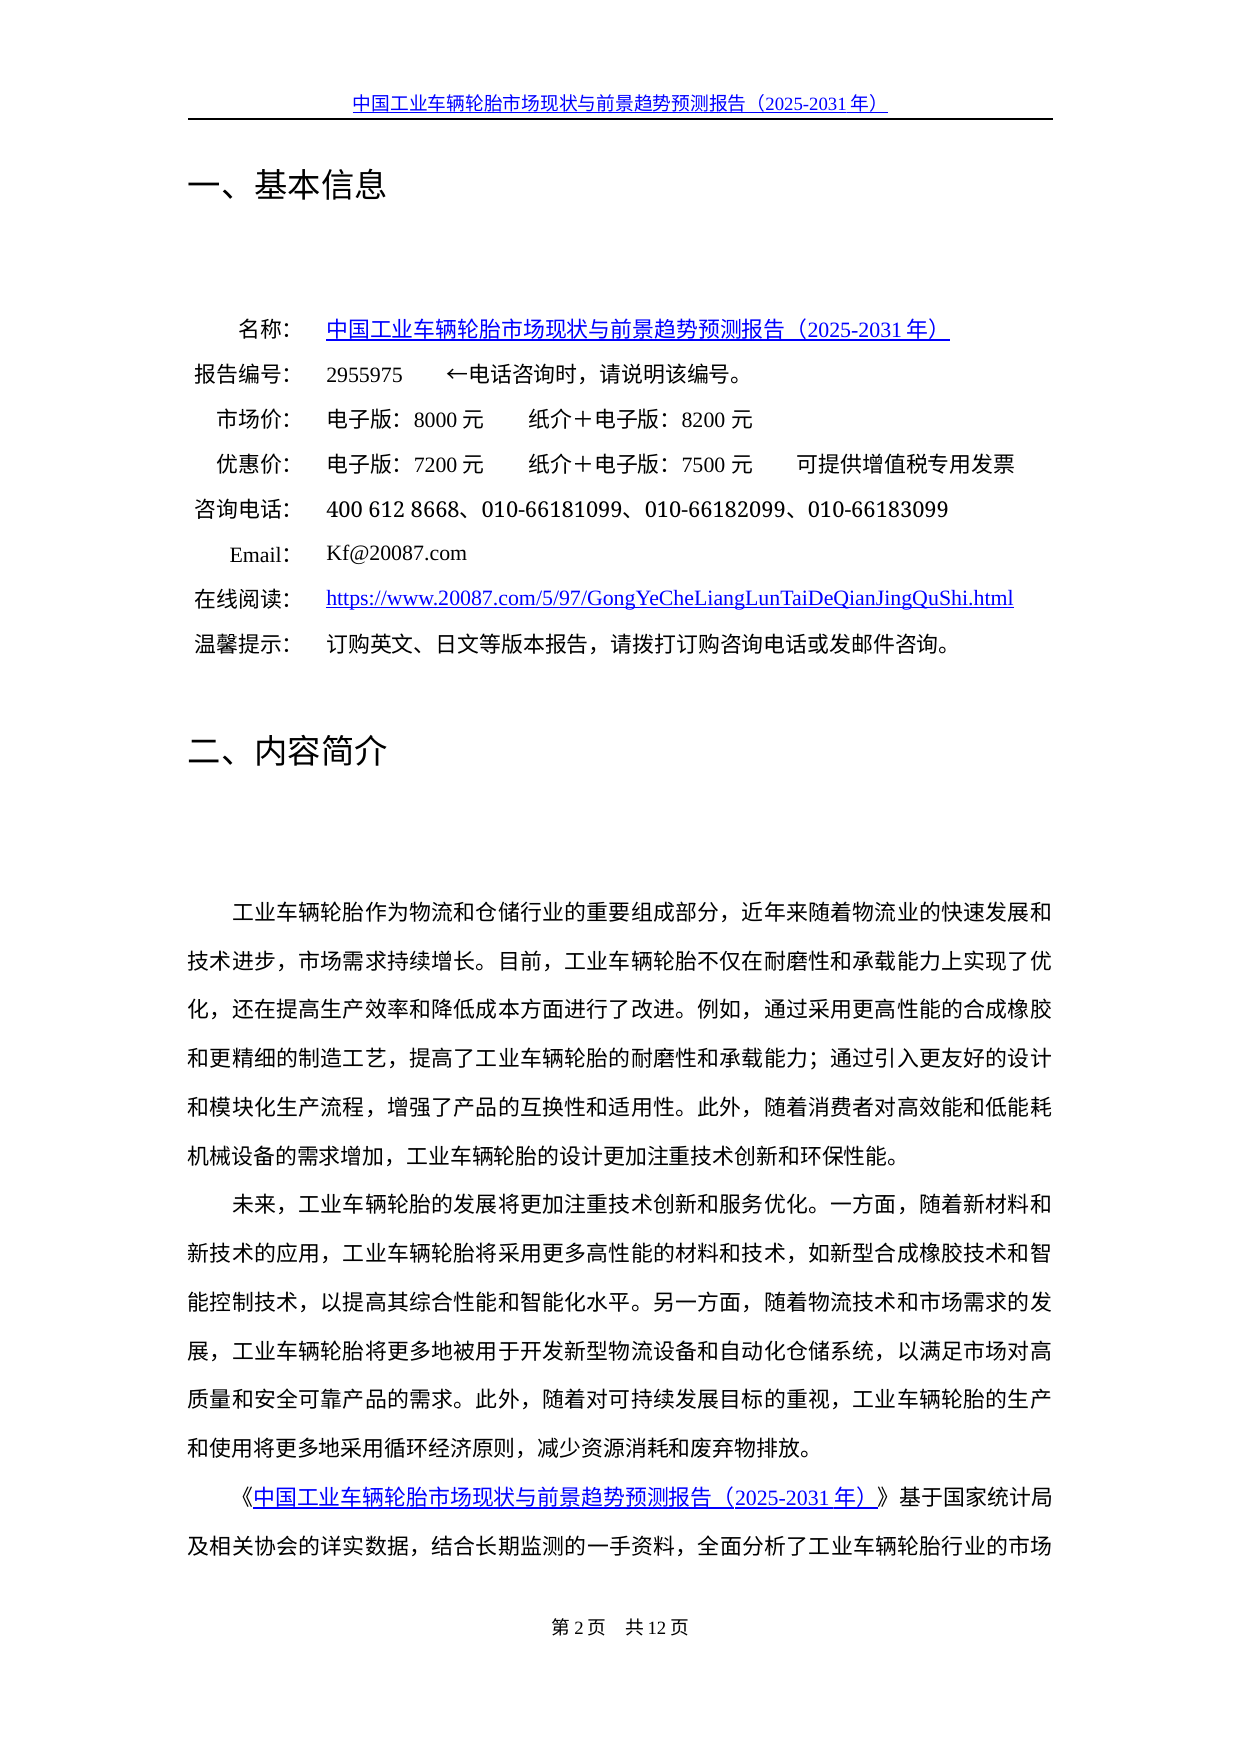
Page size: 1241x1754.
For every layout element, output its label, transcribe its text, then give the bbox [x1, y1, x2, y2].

table_cell 在线阅读： [167, 582, 315, 627]
title 一、基本信息 [187, 150, 1053, 215]
table_cell 400 612 8668、010-66181099、010-66182099、010-66183099 [315, 492, 1073, 537]
table_cell 温馨提示： [167, 627, 315, 672]
table_cell 优惠价： [167, 447, 315, 492]
table_header 中国工业车辆轮胎市场现状与前景趋势预测报告（2025-2031年） [315, 312, 1073, 357]
table_cell 咨询电话： [167, 492, 315, 537]
table_cell 订购英文、日文等版本报告，请拨打订购咨询电话或发邮件咨询。 [315, 627, 1073, 672]
table_cell 市场价： [167, 402, 315, 447]
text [187, 894, 1053, 1561]
table_cell Kf@20087.com [315, 537, 1073, 582]
title 二、内容简介 [187, 717, 1053, 782]
table_cell Email： [167, 537, 315, 582]
table_header 名称： [167, 312, 315, 357]
table_cell 电子版：7200 元 纸介＋电子版：7500 元 可提供增值税专用发票 [315, 447, 1073, 492]
table_cell 报告编号： [167, 357, 315, 402]
table_cell 2955975 ←电话咨询时，请说明该编号。 [315, 357, 1073, 402]
table_cell [315, 582, 1073, 627]
table_cell 电子版：8000 元 纸介＋电子版：8200 元 [315, 402, 1073, 447]
